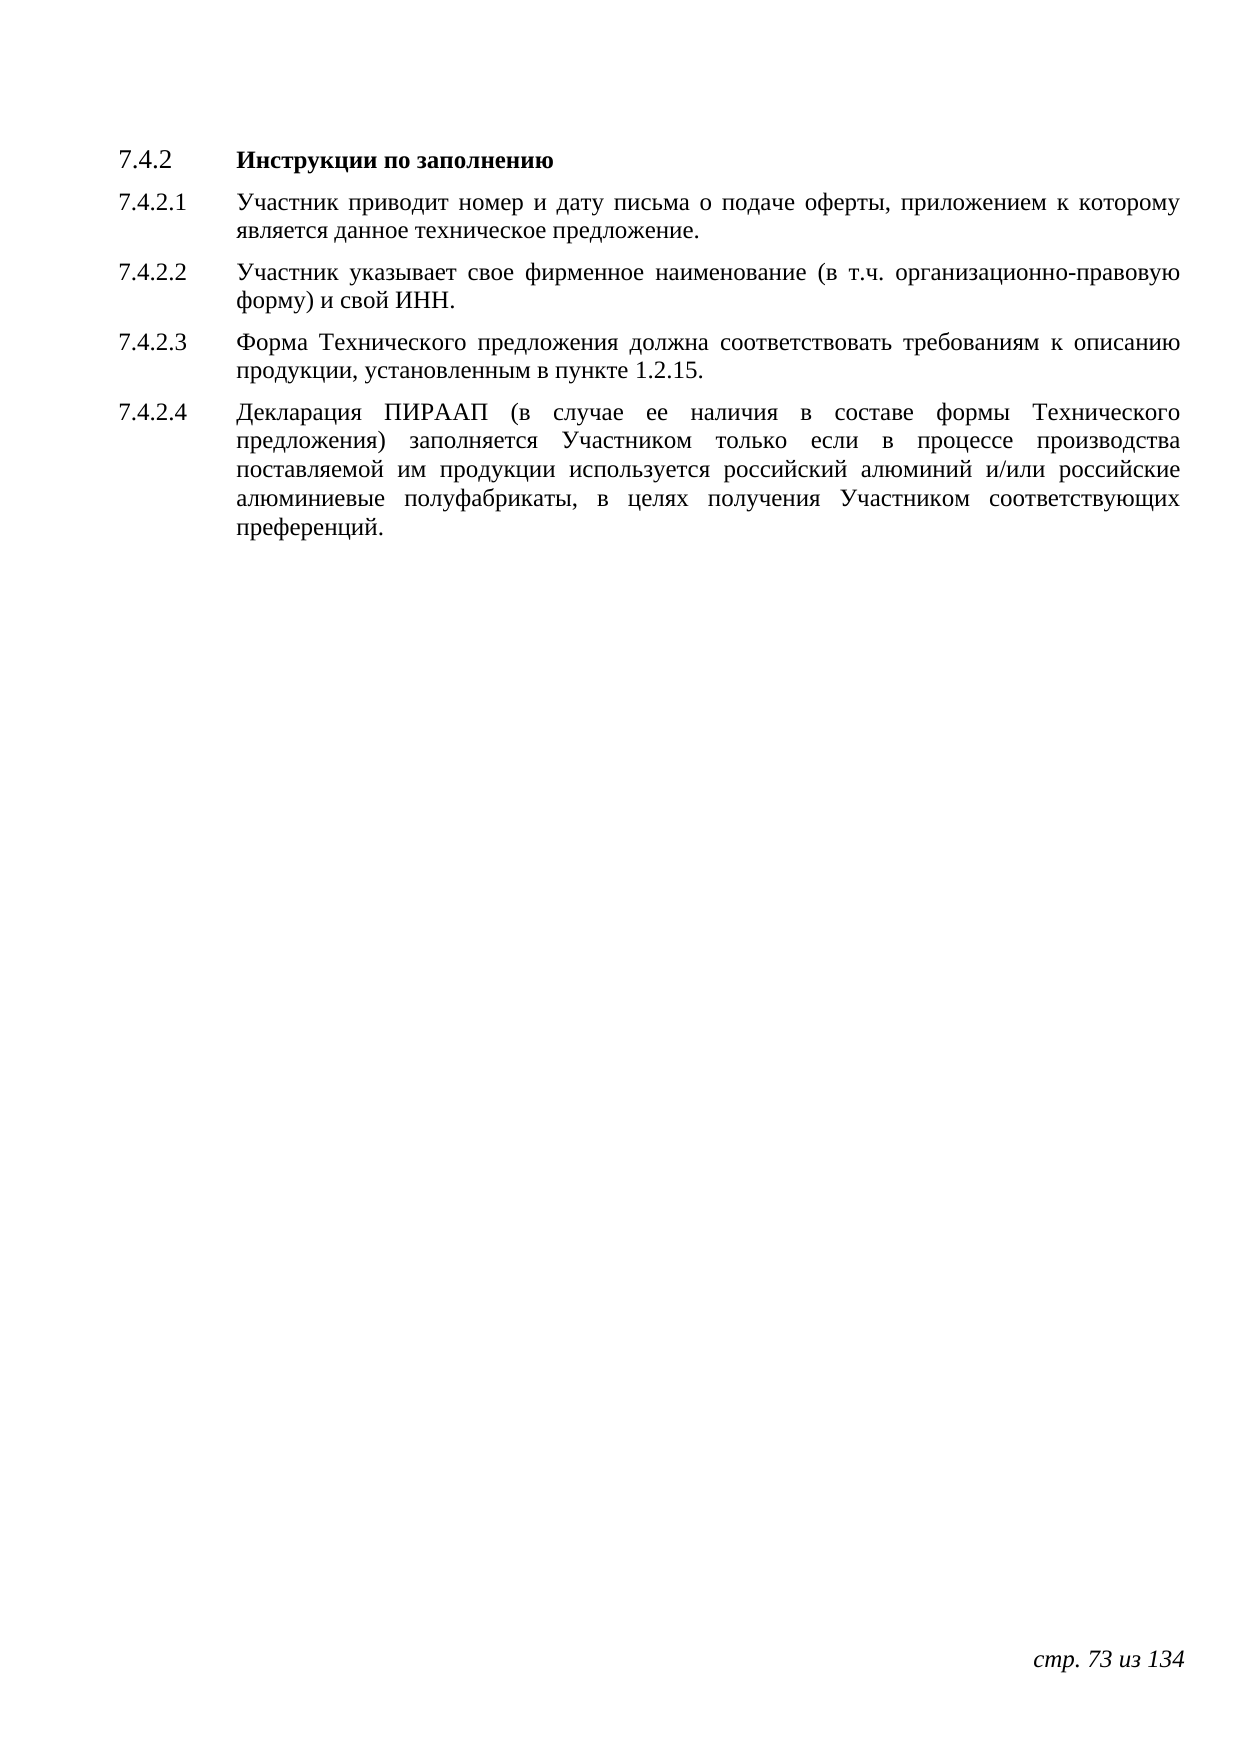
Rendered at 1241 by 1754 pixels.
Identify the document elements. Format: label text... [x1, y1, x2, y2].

text Декларация ПИРААП (в случае ее наличия в составе формы Технического предложения) заполняется Участником только если в процессе производства поставляемой им продукции используется российский алюминий и/или российские алюминиевые полуфабрикаты, в целях получения Участником соответствующих преференций. [118, 397, 1181, 541]
text Участник приводит номер и дату письма о подаче оферты, приложением к которому является данное техническое предложение. [118, 187, 1181, 244]
text Форма Технического предложения должна соответствовать требованиям к описанию продукции, установленным в пункте 1.2.15. [118, 327, 1181, 384]
text Инструкции по заполнению [118, 143, 1181, 174]
text Участник указывает свое фирменное наименование (в т.ч. организационно-правовую форму) и свой ИНН. [118, 257, 1181, 314]
